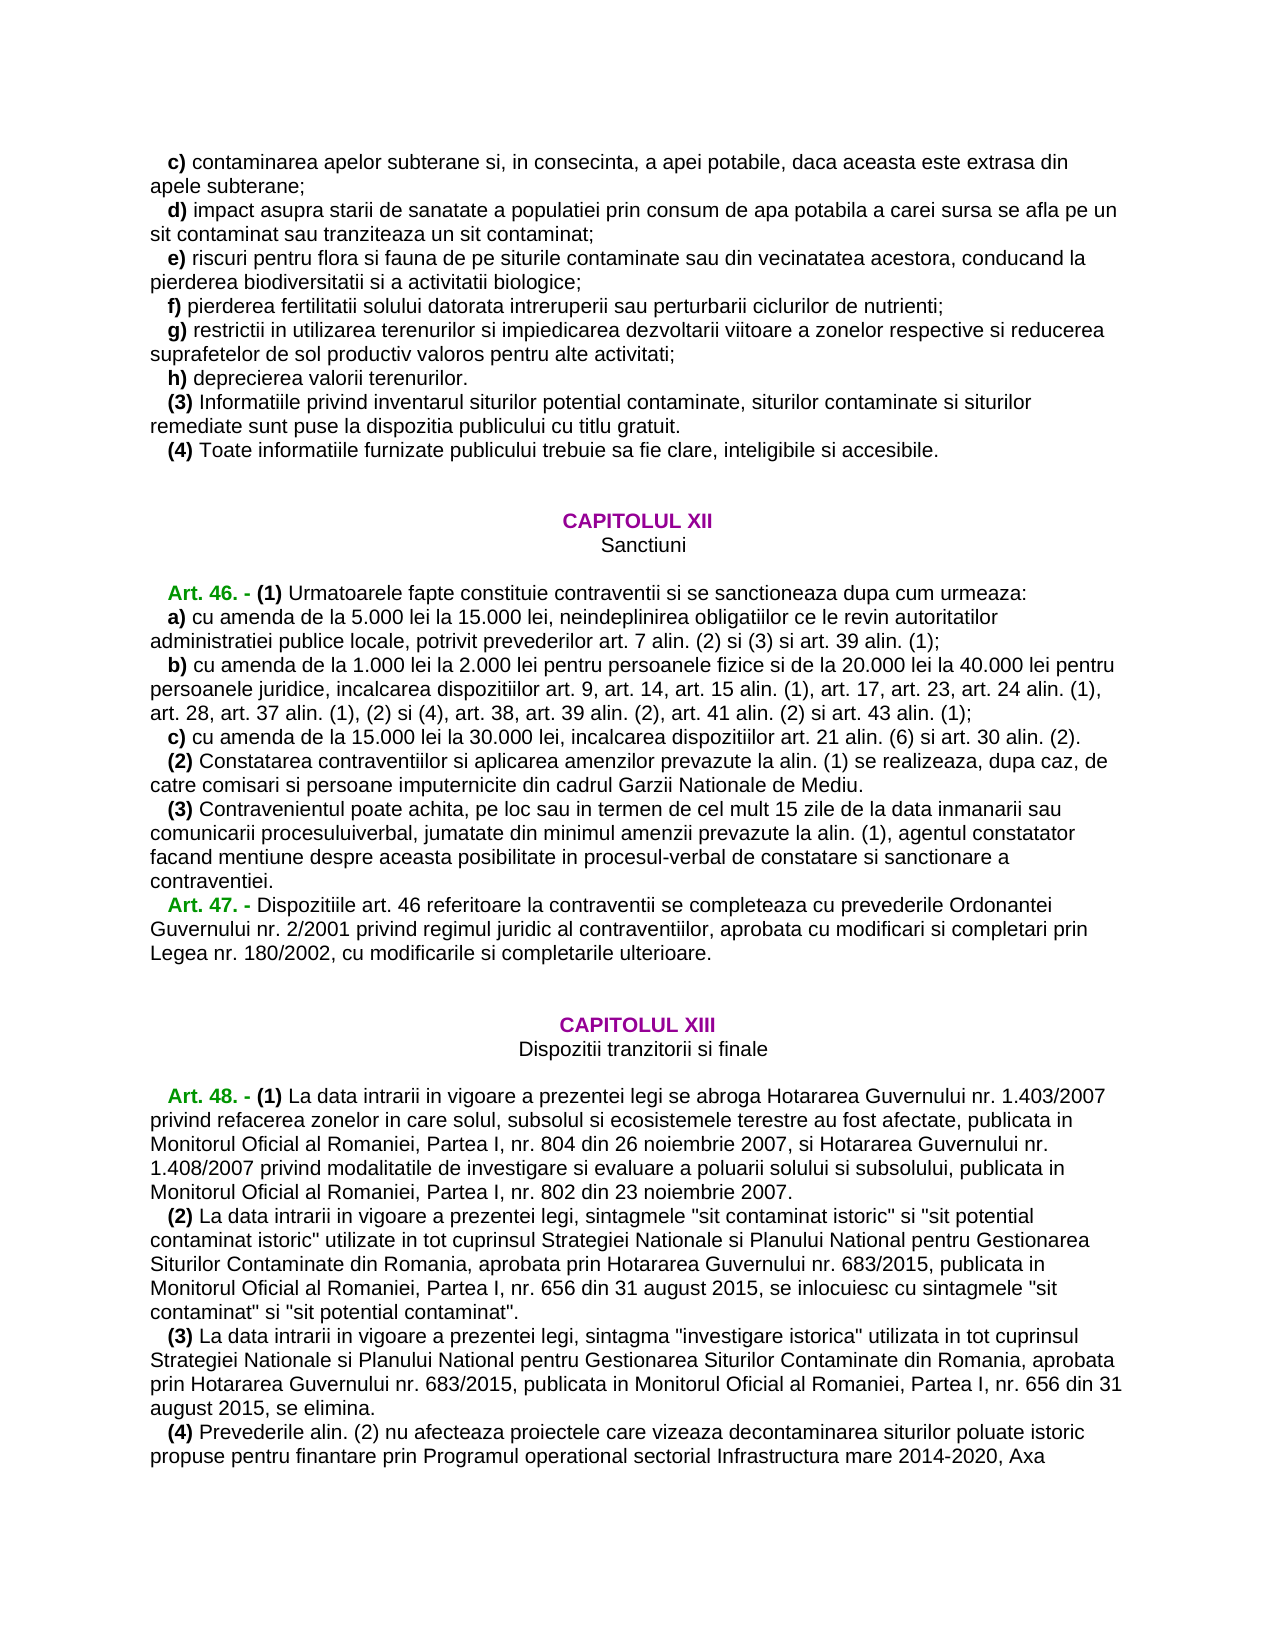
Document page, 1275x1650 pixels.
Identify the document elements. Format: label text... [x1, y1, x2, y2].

text (3) Contravenientul poate achita, pe loc sau in termen de cel mult 15 zile de la data inmanarii sau comunicarii procesuluiverbal, jumatate din minimul amenzii prevazute la alin. (1), agentul constatator facand mentiune despre aceasta posibilitate in procesul-verbal de constatare si sanctionare a contraventiei. [150, 797, 1125, 893]
text g) restrictii in utilizarea terenurilor si impiedicarea dezvoltarii viitoare a zonelor respective si reducerea suprafetelor de sol productiv valoros pentru alte activitati; [150, 318, 1125, 366]
text f) pierderea fertilitatii solului datorata intreruperii sau perturbarii ciclurilor de nutrienti; [150, 294, 1125, 318]
text Art. 48. - (1) La data intrarii in vigoare a prezentei legi se abroga Hotararea Guvernului nr. 1.403/2007 privind refacerea zonelor in care solul, subsolul si ecosistemele terestre au fost afectate, publicata in Monitorul Oficial al Romaniei, Partea I, nr. 804 din 26 noiembrie 2007, si Hotararea Guvernului nr. 1.408/2007 privind modalitatile de investigare si evaluare a poluarii solului si subsolului, publicata in Monitorul Oficial al Romaniei, Partea I, nr. 802 din 23 noiembrie 2007. [150, 1084, 1125, 1204]
text h) deprecierea valorii terenurilor. [150, 366, 1125, 389]
text (2) La data intrarii in vigoare a prezentei legi, sintagmele "sit contaminat istoric" si "sit potential contaminat istoric" utilizate in tot cuprinsul Strategiei Nationale si Planului National pentru Gestionarea Siturilor Contaminate din Romania, aprobata prin Hotararea Guvernului nr. 683/2015, publicata in Monitorul Oficial al Romaniei, Partea I, nr. 656 din 31 august 2015, se inlocuiesc cu sintagmele "sit contaminat" si "sit potential contaminat". [150, 1204, 1125, 1324]
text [150, 1420, 1125, 1468]
text (4) Toate informatiile furnizate publicului trebuie sa fie clare, inteligibile si accesibile. [150, 437, 1125, 461]
text b) cu amenda de la 1.000 lei la 2.000 lei pentru persoanele fizice si de la 20.000 lei la 40.000 lei pentru persoanele juridice, incalcarea dispozitiilor art. 9, art. 14, art. 15 alin. (1), art. 17, art. 23, art. 24 alin. (1), art. 28, art. 37 alin. (1), (2) si (4), art. 38, art. 39 alin. (2), art. 41 alin. (2) si art. 43 alin. (1); [150, 653, 1125, 725]
text (3) Informatiile privind inventarul siturilor potential contaminate, siturilor contaminate si siturilor remediate sunt puse la dispozitia publicului cu titlu gratuit. [150, 389, 1125, 437]
text c) cu amenda de la 15.000 lei la 30.000 lei, incalcarea dispozitiilor art. 21 alin. (6) si art. 30 alin. (2). [150, 725, 1125, 749]
text (3) La data intrarii in vigoare a prezentei legi, sintagma "investigare istorica" utilizata in tot cuprinsul Strategiei Nationale si Planului National pentru Gestionarea Siturilor Contaminate din Romania, aprobata prin Hotararea Guvernului nr. 683/2015, publicata in Monitorul Oficial al Romaniei, Partea I, nr. 656 din 31 august 2015, se elimina. [150, 1324, 1125, 1420]
text CAPITOLUL XIII Dispozitii tranzitorii si finale [150, 988, 1125, 1060]
text CAPITOLUL XII Sanctiuni [150, 485, 1125, 557]
text Art. 47. - Dispozitiile art. 46 referitoare la contraventii se completeaza cu prevederile Ordonantei Guvernului nr. 2/2001 privind regimul juridic al contraventiilor, aprobata cu modificari si completari prin Legea nr. 180/2002, cu modificarile si completarile ulterioare. [150, 893, 1125, 964]
text a) cu amenda de la 5.000 lei la 15.000 lei, neindeplinirea obligatiilor ce le revin autoritatilor administratiei publice locale, potrivit prevederilor art. 7 alin. (2) si (3) si art. 39 alin. (1); [150, 605, 1125, 653]
text (2) Constatarea contraventiilor si aplicarea amenzilor prevazute la alin. (1) se realizeaza, dupa caz, de catre comisari si persoane imputernicite din cadrul Garzii Nationale de Mediu. [150, 749, 1125, 797]
text e) riscuri pentru flora si fauna de pe siturile contaminate sau din vecinatatea acestora, conducand la pierderea biodiversitatii si a activitatii biologice; [150, 246, 1125, 294]
text c) contaminarea apelor subterane si, in consecinta, a apei potabile, daca aceasta este extrasa din apele subterane; [150, 150, 1125, 198]
text Art. 46. - (1) Urmatoarele fapte constituie contraventii si se sanctioneaza dupa cum urmeaza: [150, 581, 1125, 605]
text d) impact asupra starii de sanatate a populatiei prin consum de apa potabila a carei sursa se afla pe un sit contaminat sau tranziteaza un sit contaminat; [150, 198, 1125, 246]
